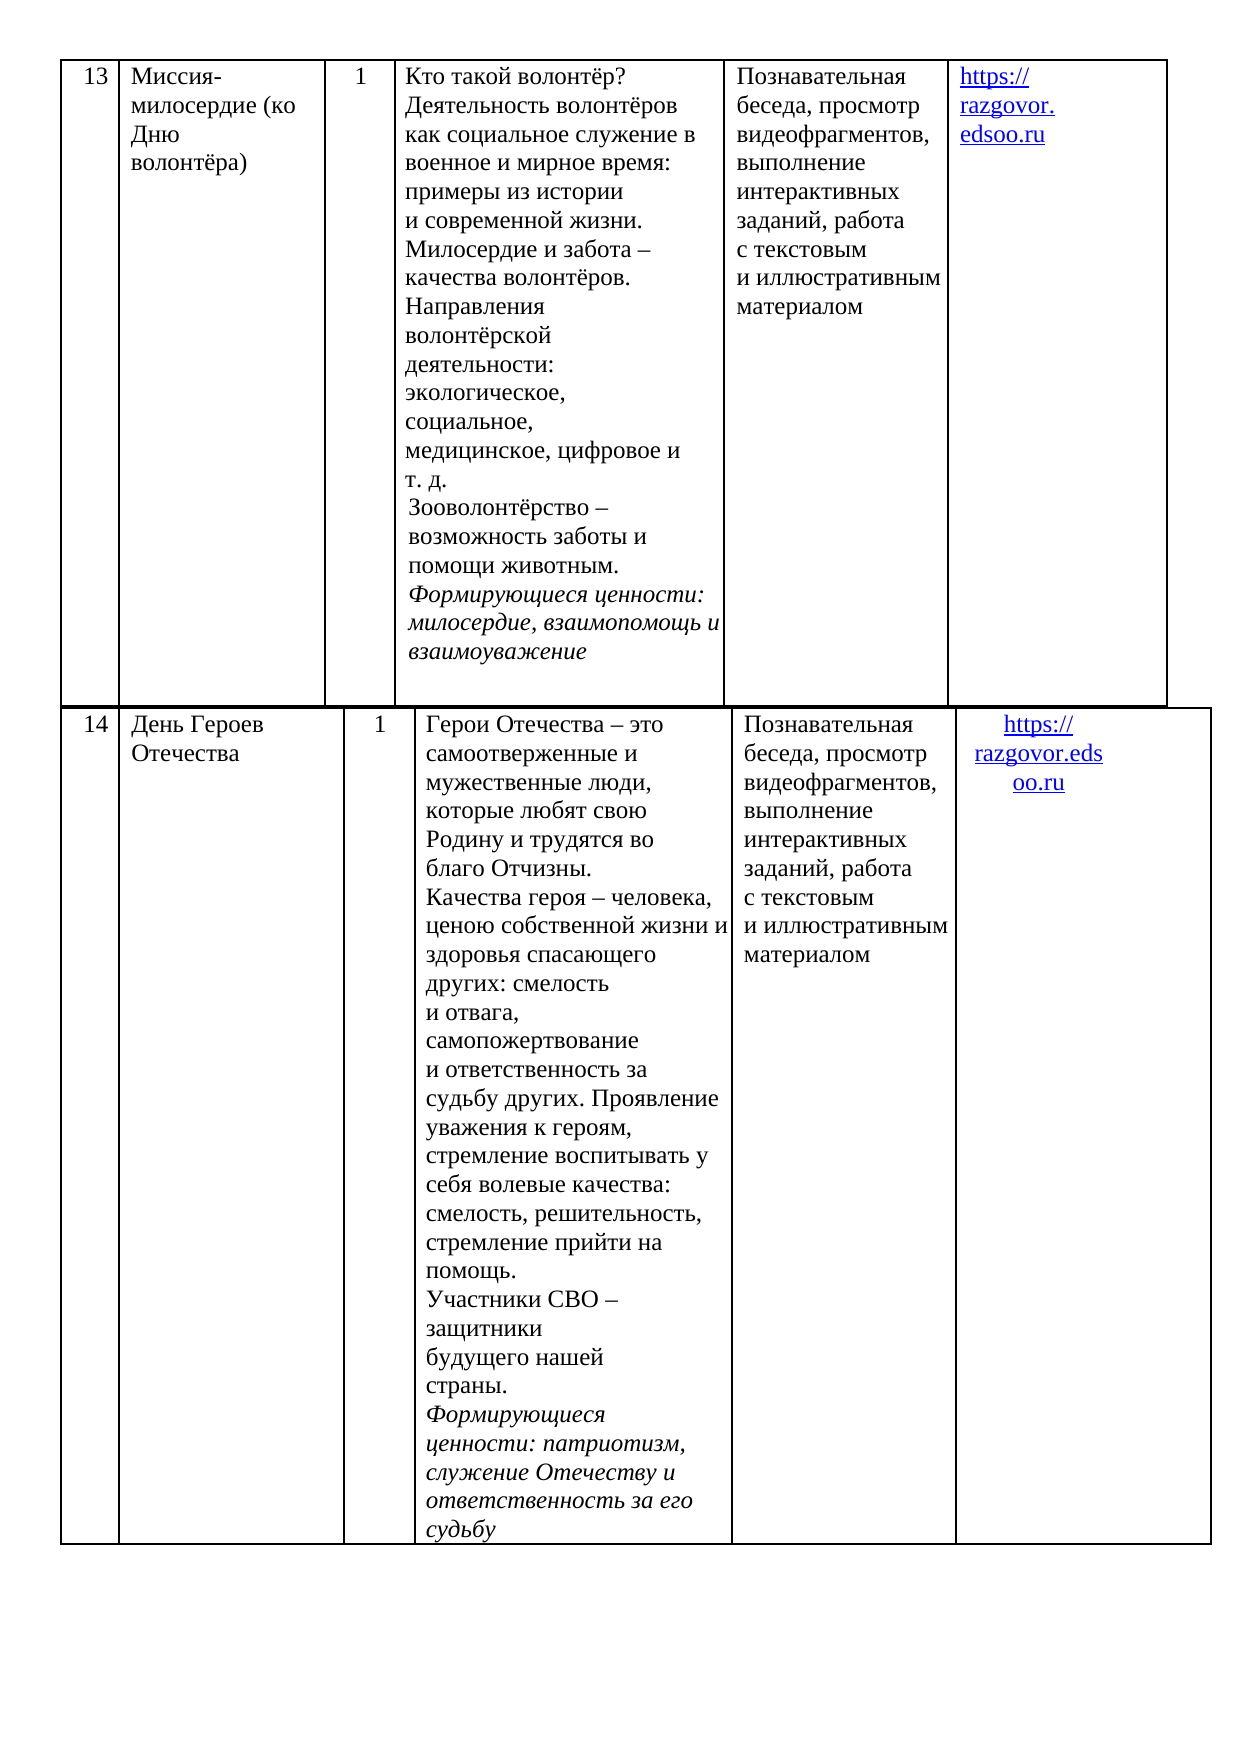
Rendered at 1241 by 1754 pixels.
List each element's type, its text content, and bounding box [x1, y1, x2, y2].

table_cell 13 [62, 61, 118, 705]
table_cell Миссия-милосердие (ко Дню волонтёра) [120, 61, 324, 705]
table_header https://razgovor.edsoo.ru [957, 709, 1210, 1543]
table_header День Героев Отечества [120, 709, 343, 1543]
table_cell Познавательная беседа, просмотр видеофрагментов, выполнение интерактивных заданий, работа с текстовым и иллюстративным материалом [725, 61, 947, 705]
table_cell https://razgovor.edsoo.ru [949, 61, 1166, 705]
table_header 14 [62, 709, 118, 1543]
table_header Герои Отечества – это самоотверженные и мужественные люди, которые любят свою Родину и трудятся во благо Отчизны. Качества героя – человека, ценою собственной жизни и здоровья спасающего других: смелость и отвага, самопожертвование и ответственность за судьбу других. Проявление уважения к героям, стремление воспитывать у себя волевые качества: смелость, решительность, стремление прийти на помощь. Участники СВО – защитники будущего нашей страны. Формирующиеся ценности: патриотизм, служение Отечеству и ответственность за его судьбу [416, 709, 731, 1543]
table_header Познавательная беседа, просмотр видеофрагментов, выполнение интерактивных заданий, работа с текстовым и иллюстративным материалом [733, 709, 955, 1543]
table_header 1 [345, 709, 414, 1543]
table_cell Кто такой волонтёр? Деятельность волонтёров как социальное служение в военное и мирное время: примеры из истории и современной жизни. Милосердие и забота – качества волонтёров. Направления волонтёрской деятельности: экологическое, социальное, медицинское, цифровое и т. д. Зооволонтёрство – возможность заботы и помощи животным. Формирующиеся ценности: милосердие, взаимопомощь и взаимоуважение [396, 61, 723, 705]
table_cell 1 [326, 61, 394, 705]
